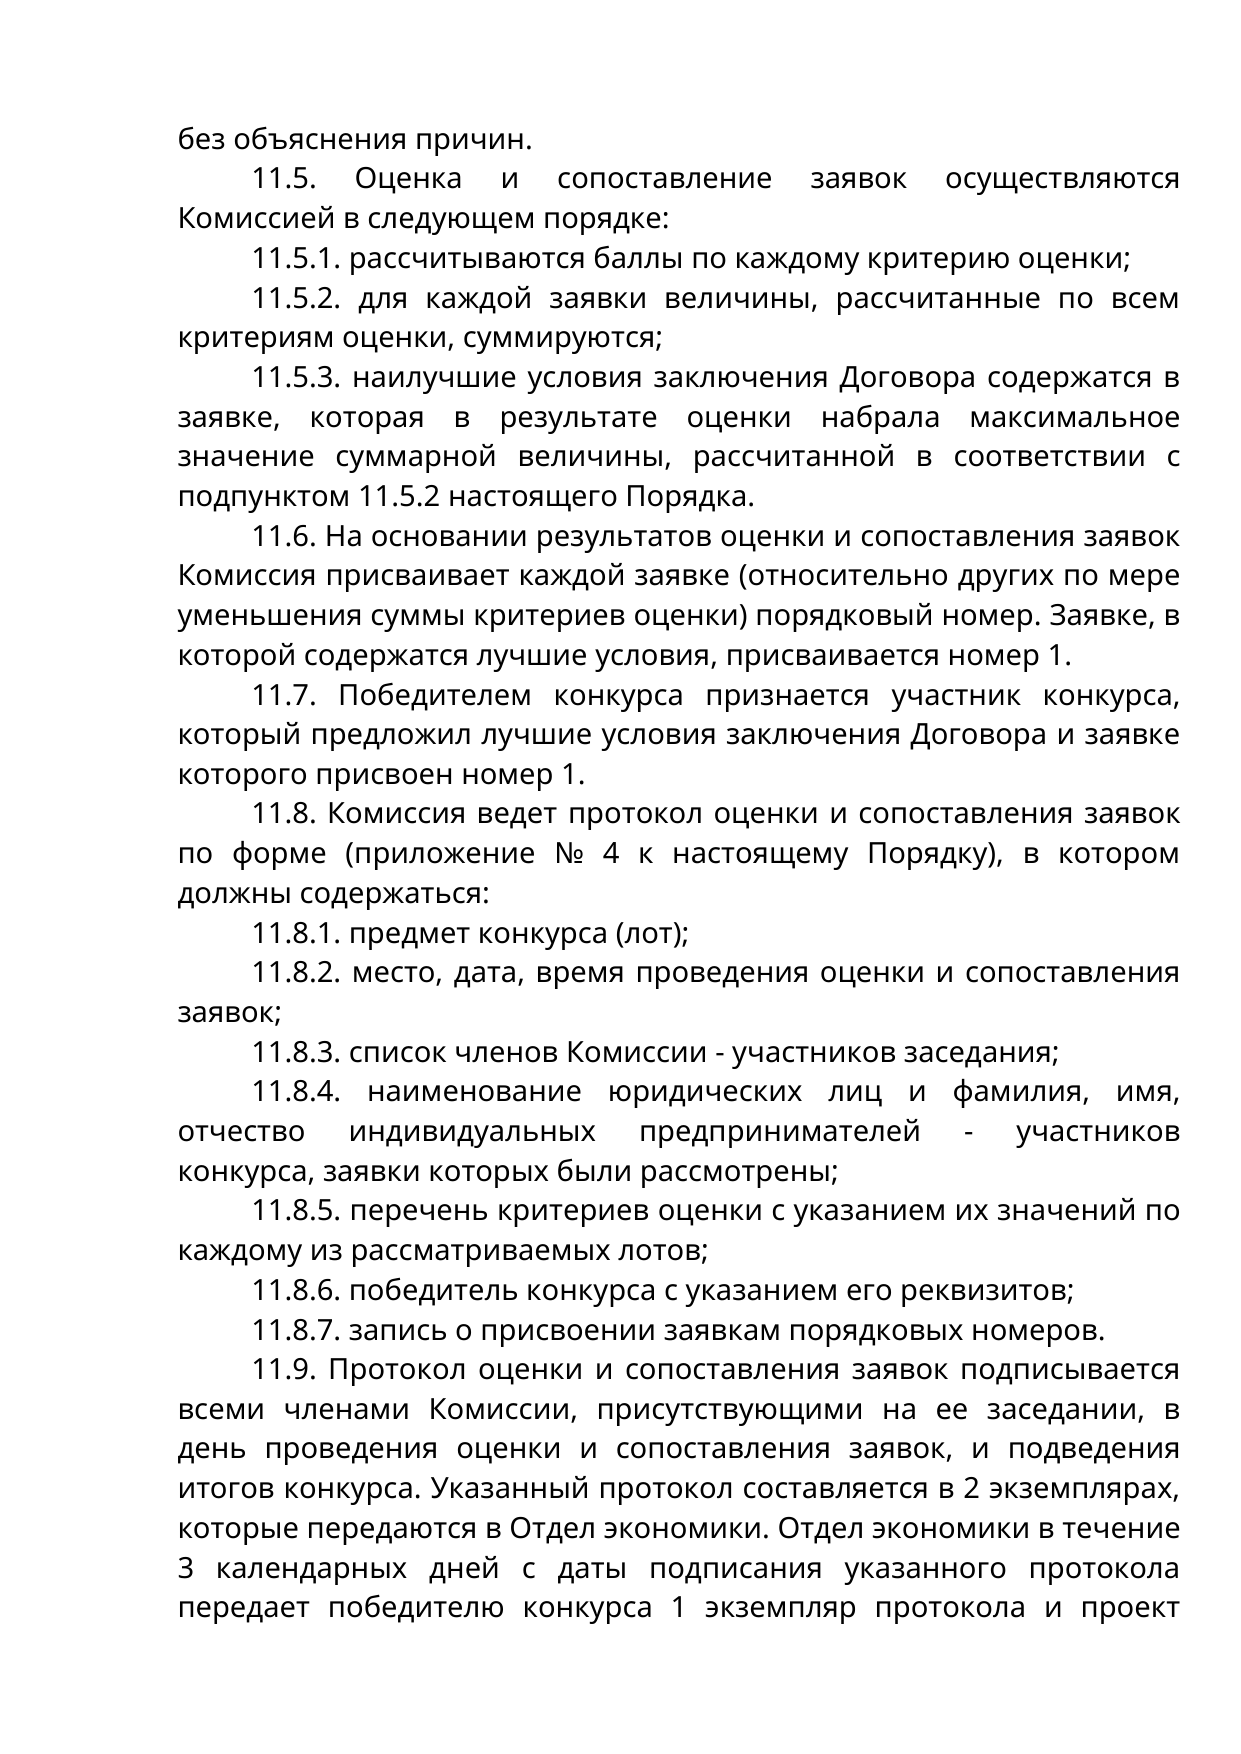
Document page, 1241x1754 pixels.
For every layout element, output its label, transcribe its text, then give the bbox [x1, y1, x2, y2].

text 11.8.6. победитель конкурса с указанием его реквизитов; [177, 1269, 1181, 1309]
text 11.8.5. перечень критериев оценки с указанием их значений по каждому из рассматриваемых лотов; [177, 1190, 1181, 1269]
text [177, 118, 1181, 158]
text 11.5. Оценка и сопоставление заявок осуществляются Комиссией в следующем порядке: [177, 158, 1181, 237]
text 11.8.1. предмет конкурса (лот); [177, 912, 1181, 952]
text 11.6. На основании результатов оценки и сопоставления заявок Комиссия присваивает каждой заявке (относительно других по мере уменьшения суммы критериев оценки) порядковый номер. Заявке, в которой содержатся лучшие условия, присваивается номер 1. [177, 515, 1181, 674]
text 11.5.2. для каждой заявки величины, рассчитанные по всем критериям оценки, суммируются; [177, 277, 1181, 356]
text 11.5.3. наилучшие условия заключения Договора содержатся в заявке, которая в результате оценки набрала максимальное значение суммарной величины, рассчитанной в соответствии с подпунктом 11.5.2 настоящего Порядка. [177, 356, 1181, 515]
text 11.5.1. рассчитываются баллы по каждому критерию оценки; [177, 237, 1181, 277]
text 11.7. Победителем конкурса признается участник конкурса, который предложил лучшие условия заключения Договора и заявке которого присвоен номер 1. [177, 674, 1181, 793]
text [177, 1348, 1181, 1626]
text 11.8.3. список членов Комиссии - участников заседания; [177, 1031, 1181, 1071]
text 11.8. Комиссия ведет протокол оценки и сопоставления заявок по форме (приложение № 4 к настоящему Порядку), в котором должны содержаться: [177, 793, 1181, 912]
text 11.8.7. запись о присвоении заявкам порядковых номеров. [177, 1309, 1181, 1348]
text 11.8.2. место, дата, время проведения оценки и сопоставления заявок; [177, 952, 1181, 1031]
text 11.8.4. наименование юридических лиц и фамилия, имя, отчество индивидуальных предпринимателей - участников конкурса, заявки которых были рассмотрены; [177, 1071, 1181, 1190]
